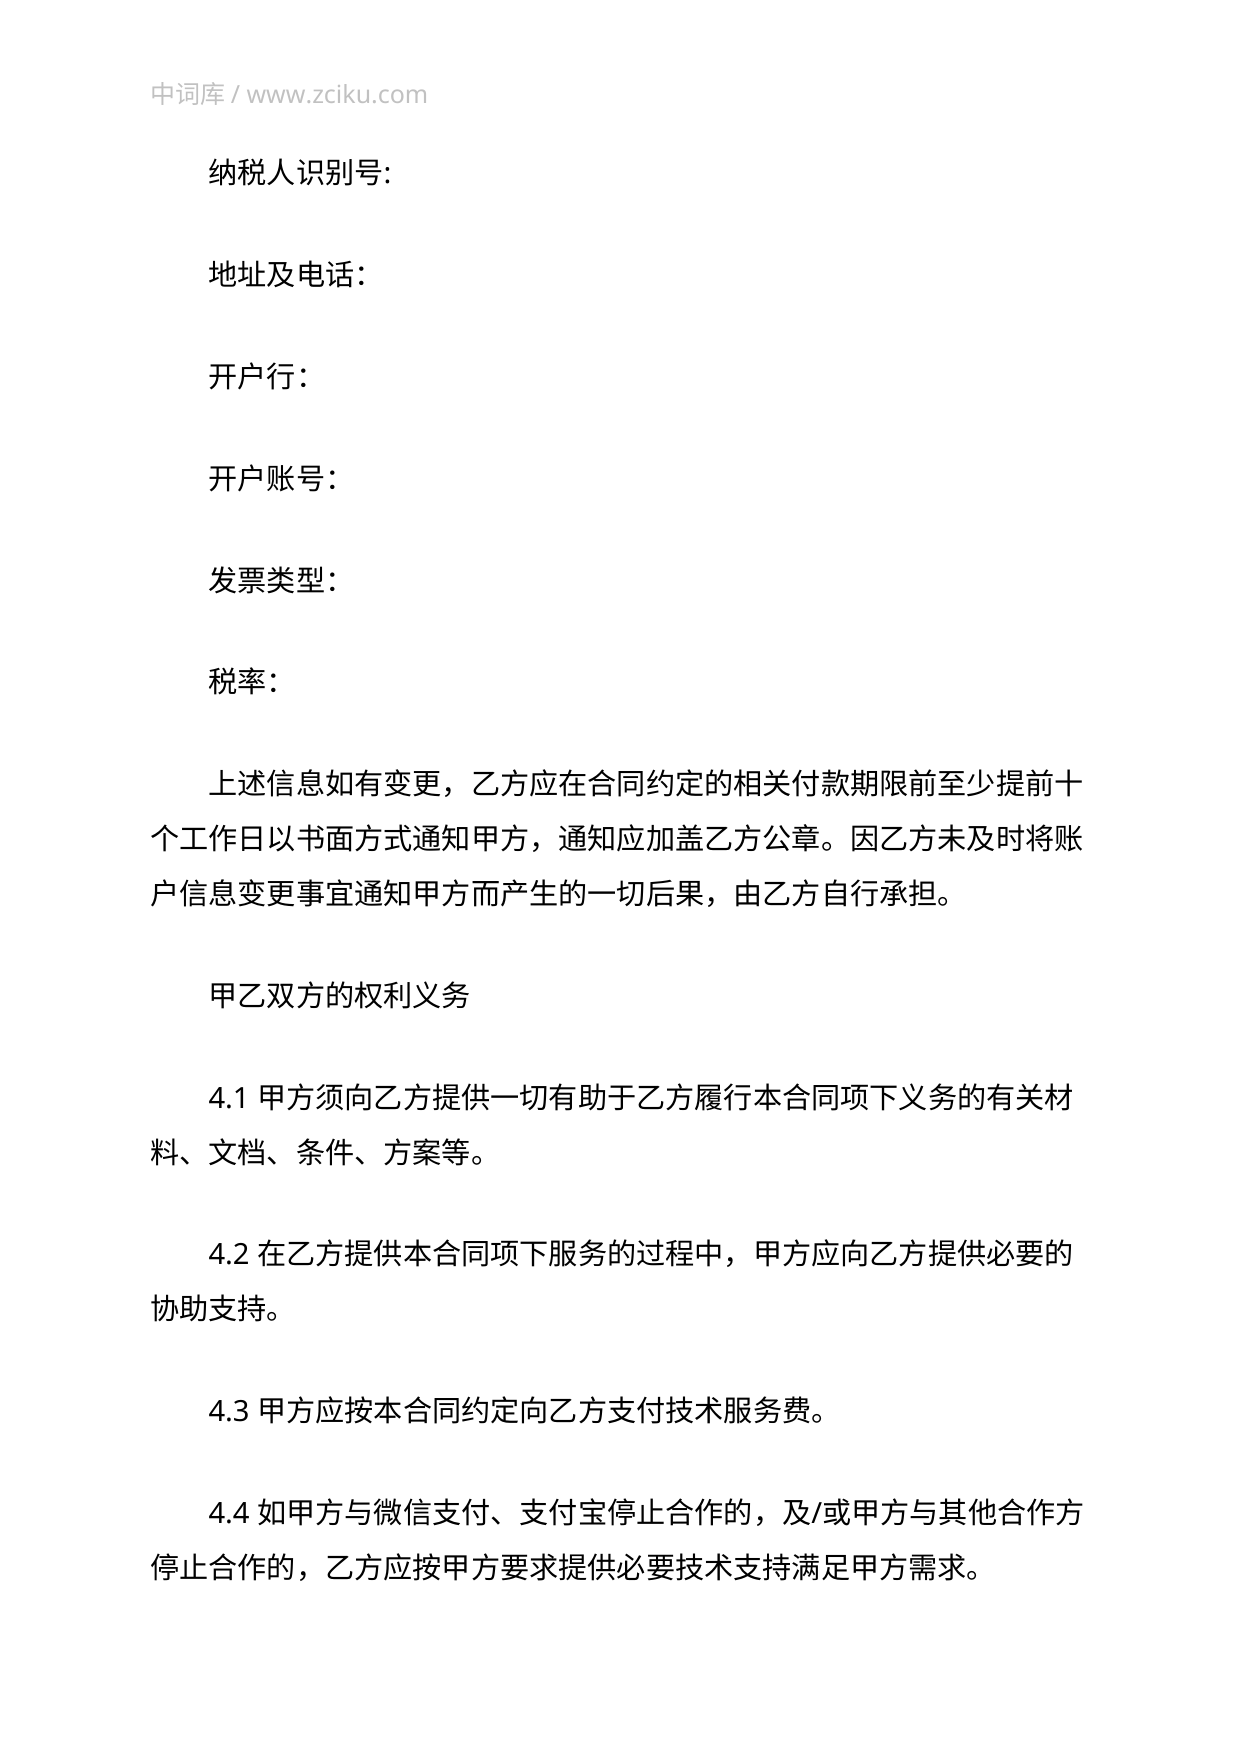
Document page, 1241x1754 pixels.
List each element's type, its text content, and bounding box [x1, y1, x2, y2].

text 开户行： [150, 354, 1090, 396]
text 纳税人识别号: [150, 150, 1090, 192]
text 税率： [150, 659, 1090, 701]
text 开户账号： [150, 456, 1090, 498]
text 上述信息如有变更，乙方应在合同约定的相关付款期限前至少提前十个工作日以书面方式通知甲方，通知应加盖乙方公章。因乙方未及时将账户信息变更事宜通知甲方而产生的一切后果，由乙方自行承担。 [150, 761, 1090, 913]
text 4.3 甲方应按本合同约定向乙方支付技术服务费。 [150, 1388, 1090, 1430]
text 4.4 如甲方与微信支付、支付宝停止合作的，及/或甲方与其他合作方停止合作的，乙方应按甲方要求提供必要技术支持满足甲方需求。 [150, 1490, 1090, 1587]
text 4.1 甲方须向乙方提供一切有助于乙方履行本合同项下义务的有关材料、文档、条件、方案等。 [150, 1074, 1090, 1171]
text 发票类型： [150, 557, 1090, 599]
text 4.2 在乙方提供本合同项下服务的过程中，甲方应向乙方提供必要的协助支持。 [150, 1231, 1090, 1328]
text 甲乙双方的权利义务 [150, 972, 1090, 1015]
text 地址及电话： [150, 252, 1090, 294]
